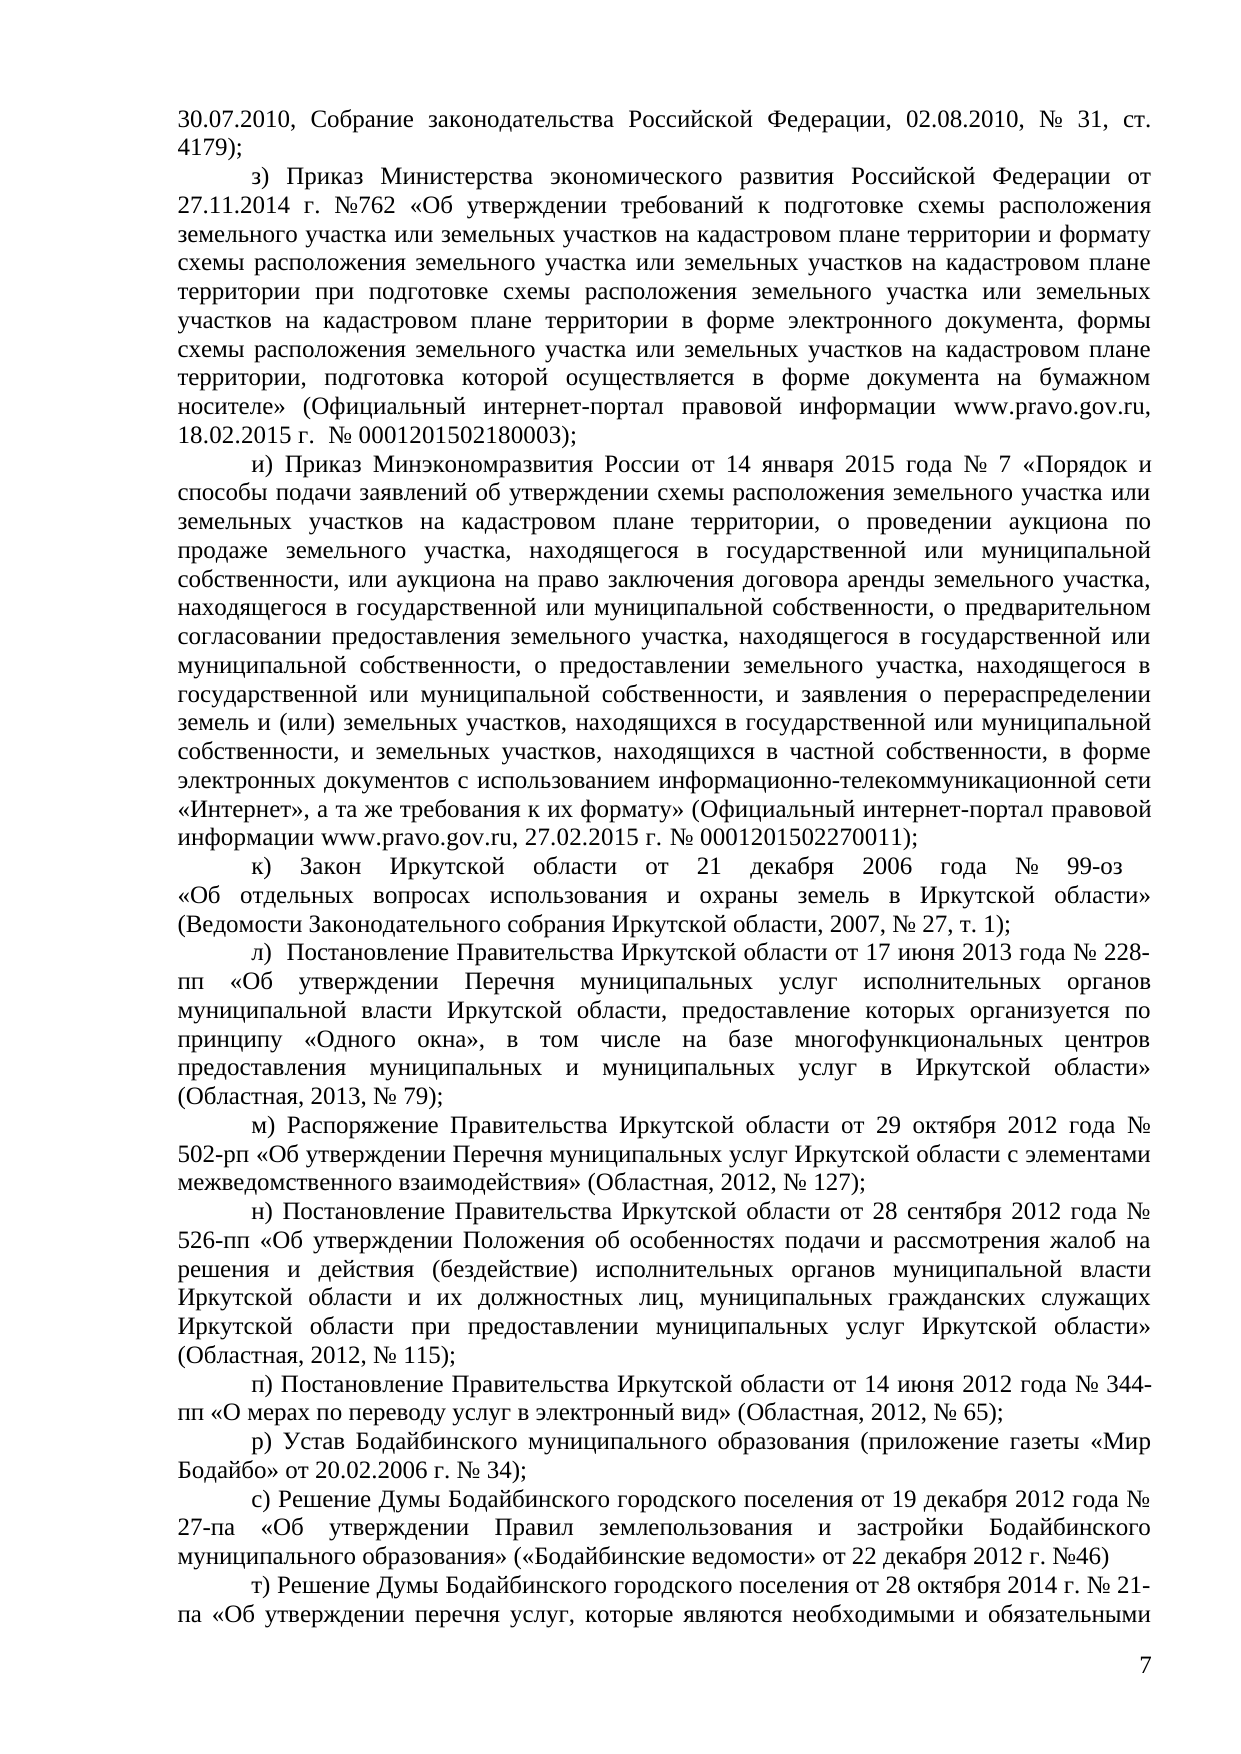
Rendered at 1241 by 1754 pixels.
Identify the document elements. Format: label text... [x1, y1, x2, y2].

text л) Постановление Правительства Иркутской области от 17 июня 2013 года № 228-пп «Об утверждении Перечня муниципальных услуг исполнительных органов муниципальной власти Иркутской области, предоставление которых организуется по принципу «Одного окна», в том числе на базе многофункциональных центров предоставления муниципальных и муниципальных услуг в Иркутской области» (Областная, 2013, № 79); [177, 937, 1152, 1110]
text р) Устав Бодайбинского муниципального образования (приложение газеты «Мир Бодайбо» от 20.02.2006 г. № 34); [177, 1426, 1152, 1484]
text и) Приказ Минэкономразвития России от 14 января 2015 года № 7 «Порядок и способы подачи заявлений об утверждении схемы расположения земельного участка или земельных участков на кадастровом плане территории, о проведении аукциона по продаже земельного участка, находящегося в государственной или муниципальной собственности, или аукциона на право заключения договора аренды земельного участка, находящегося в государственной или муниципальной собственности, о предварительном согласовании предоставления земельного участка, находящегося в государственной или муниципальной собственности, о предоставлении земельного участка, находящегося в государственной или муниципальной собственности, и заявления о перераспределении земель и (или) земельных участков, находящихся в государственной или муниципальной собственности, и земельных участков, находящихся в частной собственности, в форме электронных документов с использованием информационно-телекоммуникационной сети «Интернет», а та же требования к их формату» (Официальный интернет-портал правовой информации www.pravo.gov.ru, 27.02.2015 г. № 0001201502270011); [177, 449, 1152, 851]
text м) Распоряжение Правительства Иркутской области от 29 октября 2012 года № 502-рп «Об утверждении Перечня муниципальных услуг Иркутской области с элементами межведомственного взаимодействия» (Областная, 2012, № 127); [177, 1110, 1152, 1196]
text к) Закон Иркутской области от 21 декабря 2006 года № 99-оз «Об отдельных вопросах использования и охраны земель в Иркутской области» (Ведомости Законодательного собрания Иркутской области, 2007, № 27, т. 1); [177, 851, 1152, 937]
text с) Решение Думы Бодайбинского городского поселения от 19 декабря 2012 года № 27-па «Об утверждении Правил землепользования и застройки Бодайбинского муниципального образования» («Бодайбинские ведомости» от 22 декабря 2012 г. №46) [177, 1484, 1152, 1570]
text н) Постановление Правительства Иркутской области от 28 сентября 2012 года № 526-пп «Об утверждении Положения об особенностях подачи и рассмотрения жалоб на решения и действия (бездействие) исполнительных органов муниципальной власти Иркутской области и их должностных лиц, муниципальных гражданских служащих Иркутской области при предоставлении муниципальных услуг Иркутской области» (Областная, 2012, № 115); [177, 1196, 1152, 1369]
text п) Постановление Правительства Иркутской области от 14 июня 2012 года № 344-пп «О мерах по переводу услуг в электронный вид» (Областная, 2012, № 65); [177, 1369, 1152, 1426]
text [177, 104, 1152, 161]
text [177, 1570, 1152, 1627]
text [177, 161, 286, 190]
